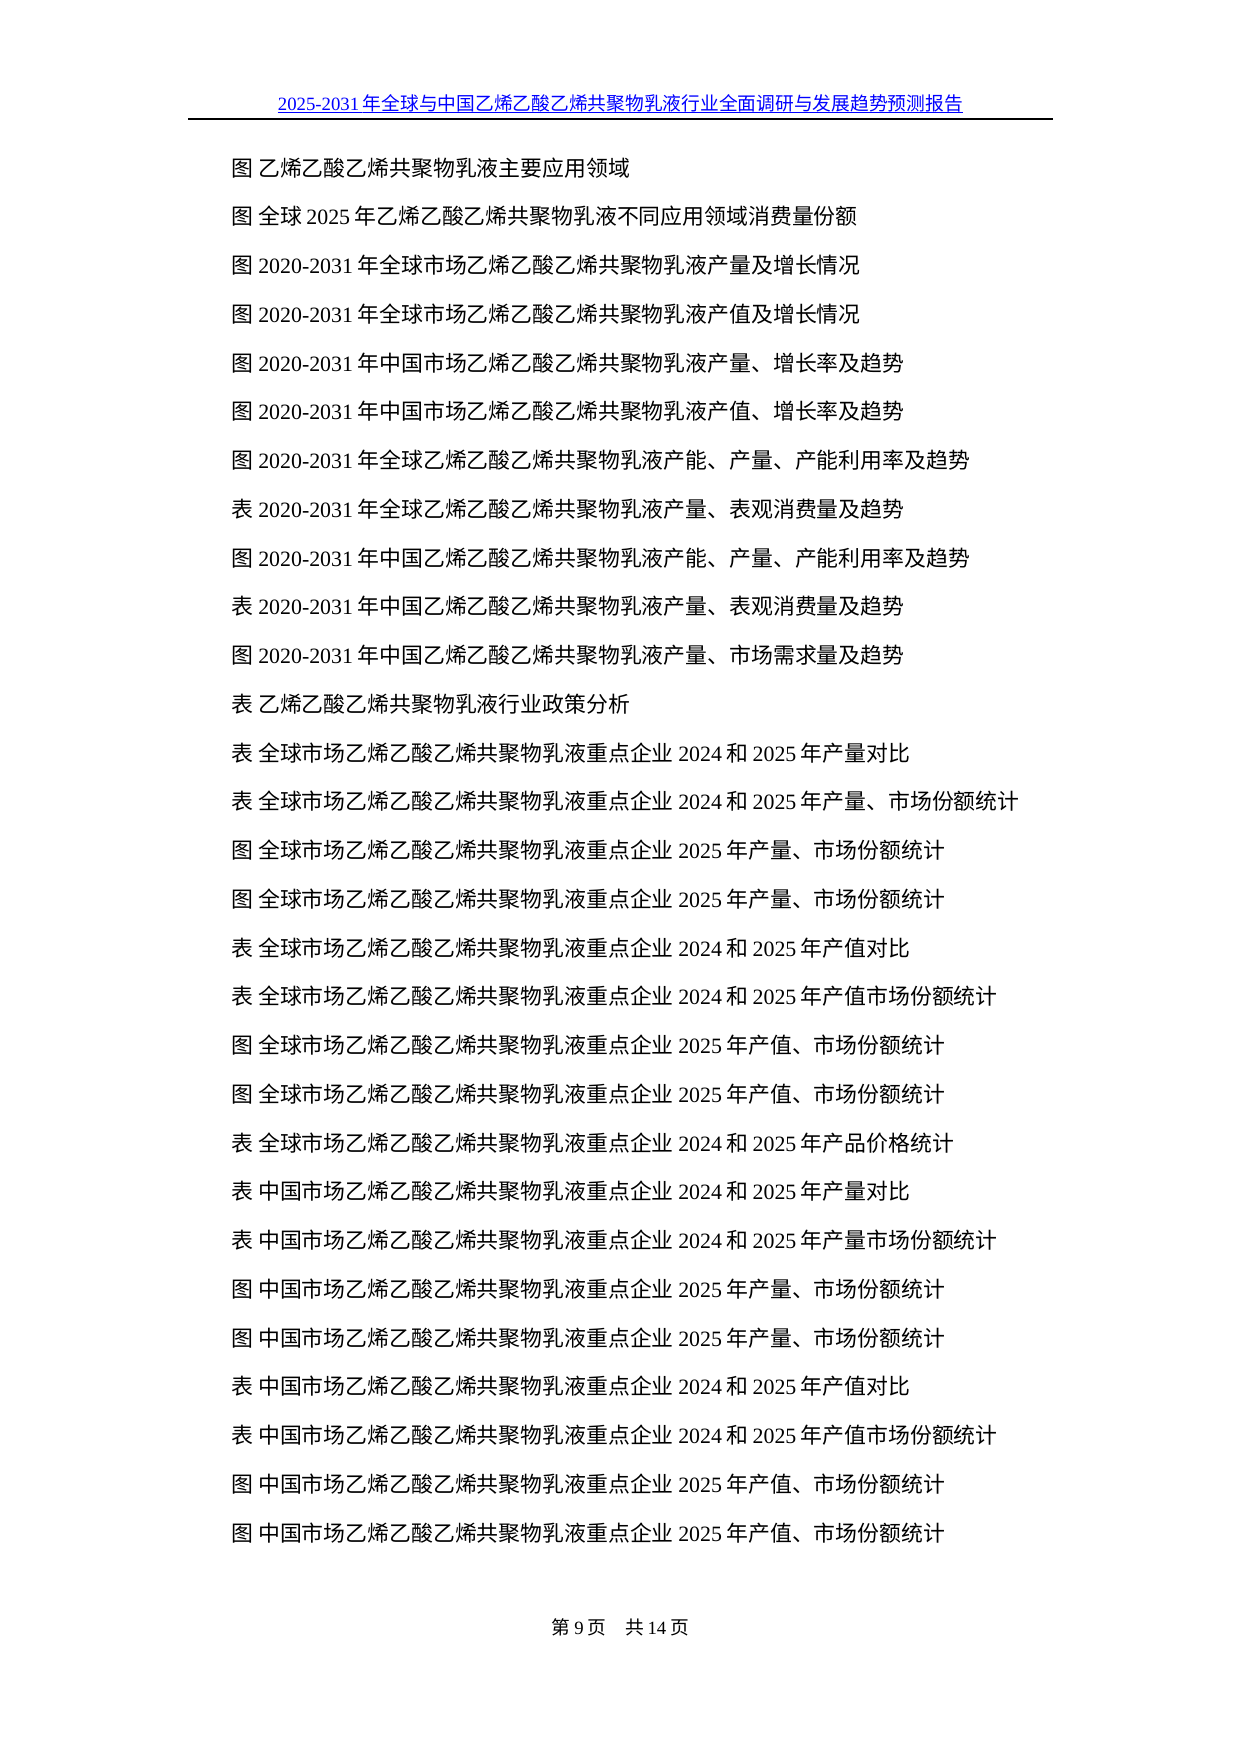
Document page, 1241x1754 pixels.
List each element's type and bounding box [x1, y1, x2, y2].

text [187, 150, 1053, 1548]
